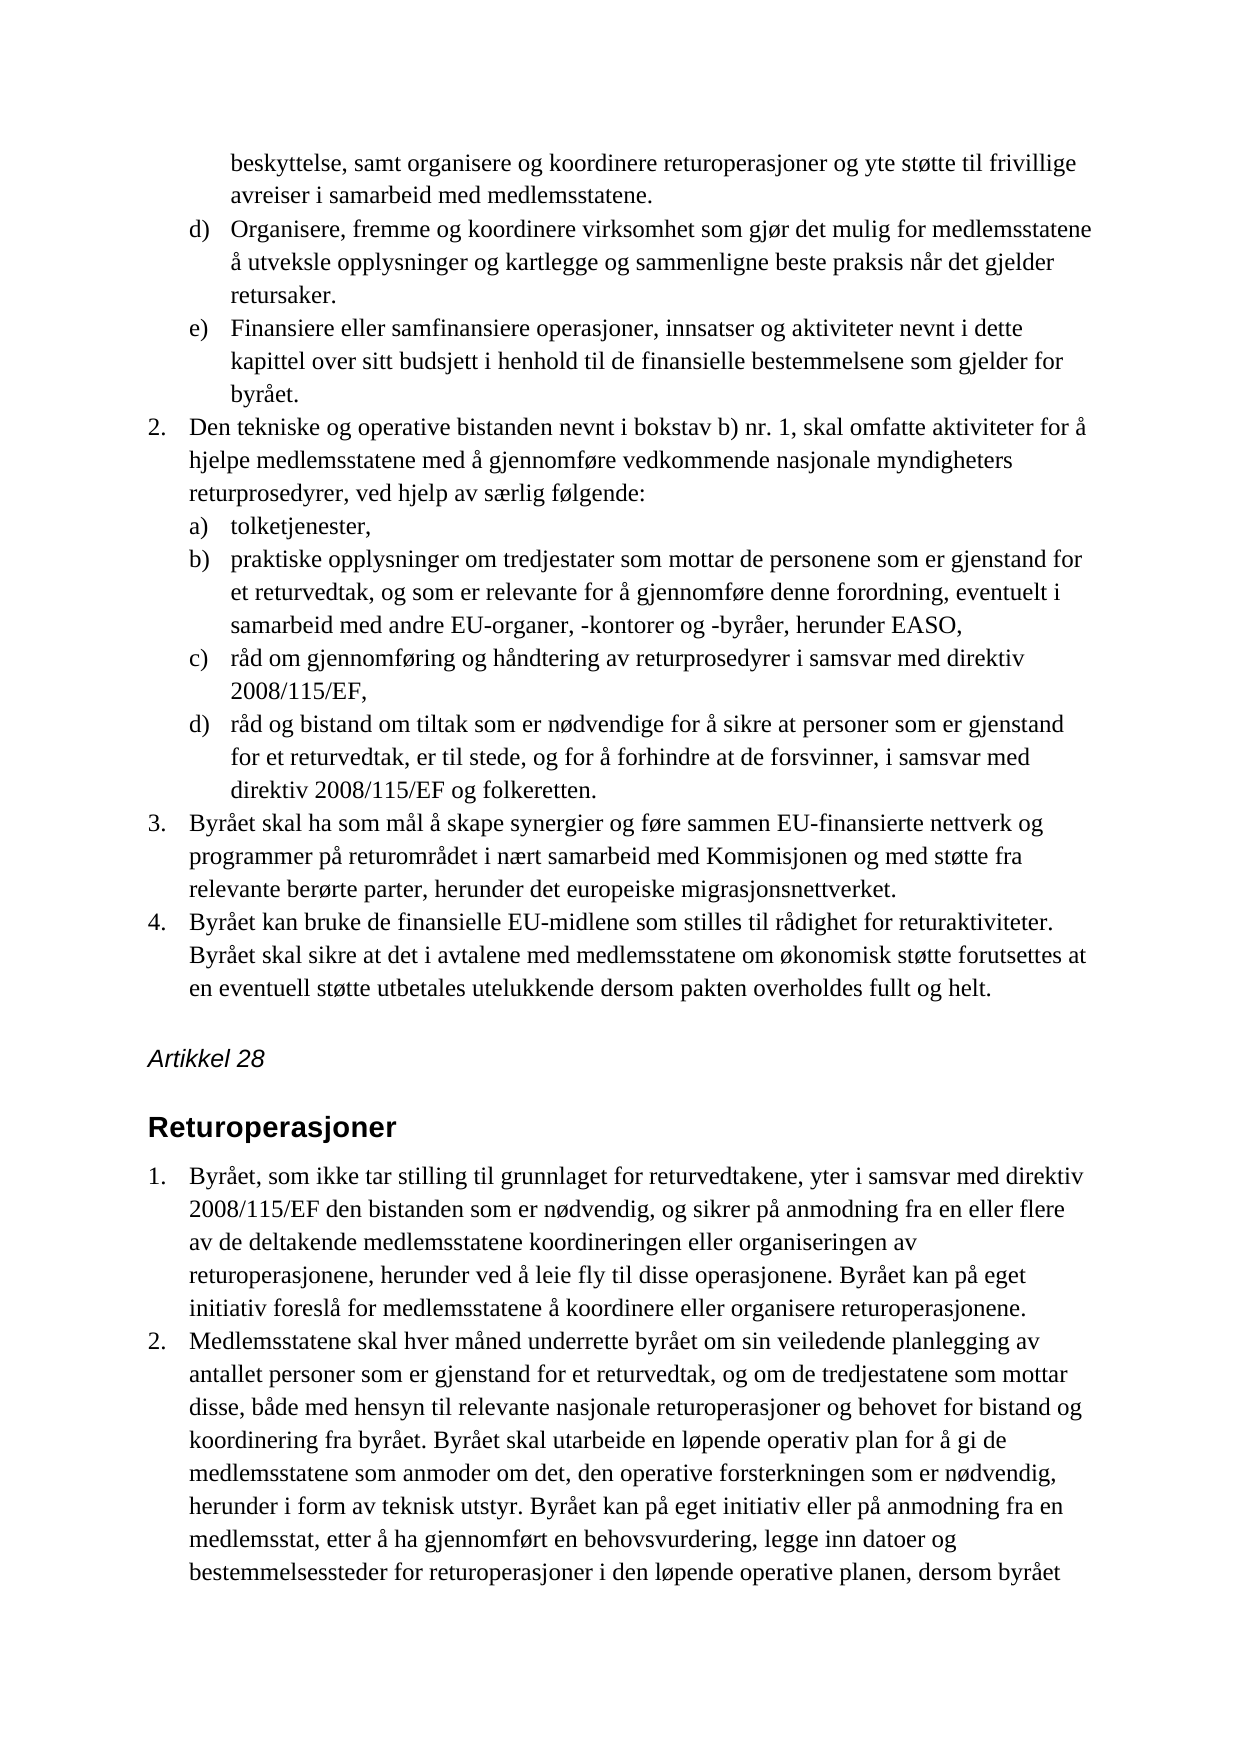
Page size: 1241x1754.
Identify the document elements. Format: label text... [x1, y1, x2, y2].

text Artikkel 28 [148, 1044, 1093, 1072]
list a) tolketjenester, [189, 511, 1093, 539]
subtitle Returoperasjoner [148, 1110, 1093, 1143]
list 3. Byrået skal ha som mål å skape synergier og føre sammen EU-finansierte nettverk og programmer på returområdet i nært samarbeid med Kommisjonen og med støtte fra relevante berørte parter, herunder det europeiske migrasjonsnettverket. [148, 808, 1093, 903]
list 4. Byrået kan bruke de finansielle EU-midlene som stilles til rådighet for returaktiviteter. Byrået skal sikre at det i avtalene med medlemsstatene om økonomisk støtte forutsettes at en eventuell støtte utbetales utelukkende dersom pakten overholdes fullt og helt. [148, 907, 1093, 1002]
list 2. Den tekniske og operative bistanden nevnt i bokstav b) nr. 1, skal omfatte aktiviteter for å hjelpe medlemsstatene med å gjennomføre vedkommende nasjonale myndigheters returprosedyrer, ved hjelp av særlig følgende: [148, 412, 1093, 507]
list d) Organisere, fremme og koordinere virksomhet som gjør det mulig for medlemsstatene å utveksle opplysninger og kartlegge og sammenligne beste praksis når det gjelder retursaker. [189, 214, 1093, 308]
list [189, 148, 1093, 209]
list e) Finansiere eller samfinansiere operasjoner, innsatser og aktiviteter nevnt i dette kapittel over sitt budsjett i henhold til de finansielle bestemmelsene som gjelder for byrået. [189, 313, 1093, 407]
list c) råd om gjennomføring og håndtering av returprosedyrer i samsvar med direktiv 2008/115/EF, [189, 643, 1093, 705]
list b) praktiske opplysninger om tredjestater som mottar de personene som er gjenstand for et returvedtak, og som er relevante for å gjennomføre denne forordning, eventuelt i samarbeid med andre EU-organer, -kontorer og -byråer, herunder EASO, [189, 544, 1093, 639]
list d) råd og bistand om tiltak som er nødvendige for å sikre at personer som er gjenstand for et returvedtak, er til stede, og for å forhindre at de forsvinner, i samsvar med direktiv 2008/115/EF og folkeretten. [189, 709, 1093, 804]
list 1. Byrået, som ikke tar stilling til grunnlaget for returvedtakene, yter i samsvar med direktiv 2008/115/EF den bistanden som er nødvendig, og sikrer på anmodning fra en eller flere av de deltakende medlemsstatene koordineringen eller organiseringen av returoperasjonene, herunder ved å leie fly til disse operasjonene. Byrået kan på eget initiativ foreslå for medlemsstatene å koordinere eller organisere returoperasjonene. [148, 1161, 1093, 1322]
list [148, 1326, 1093, 1586]
